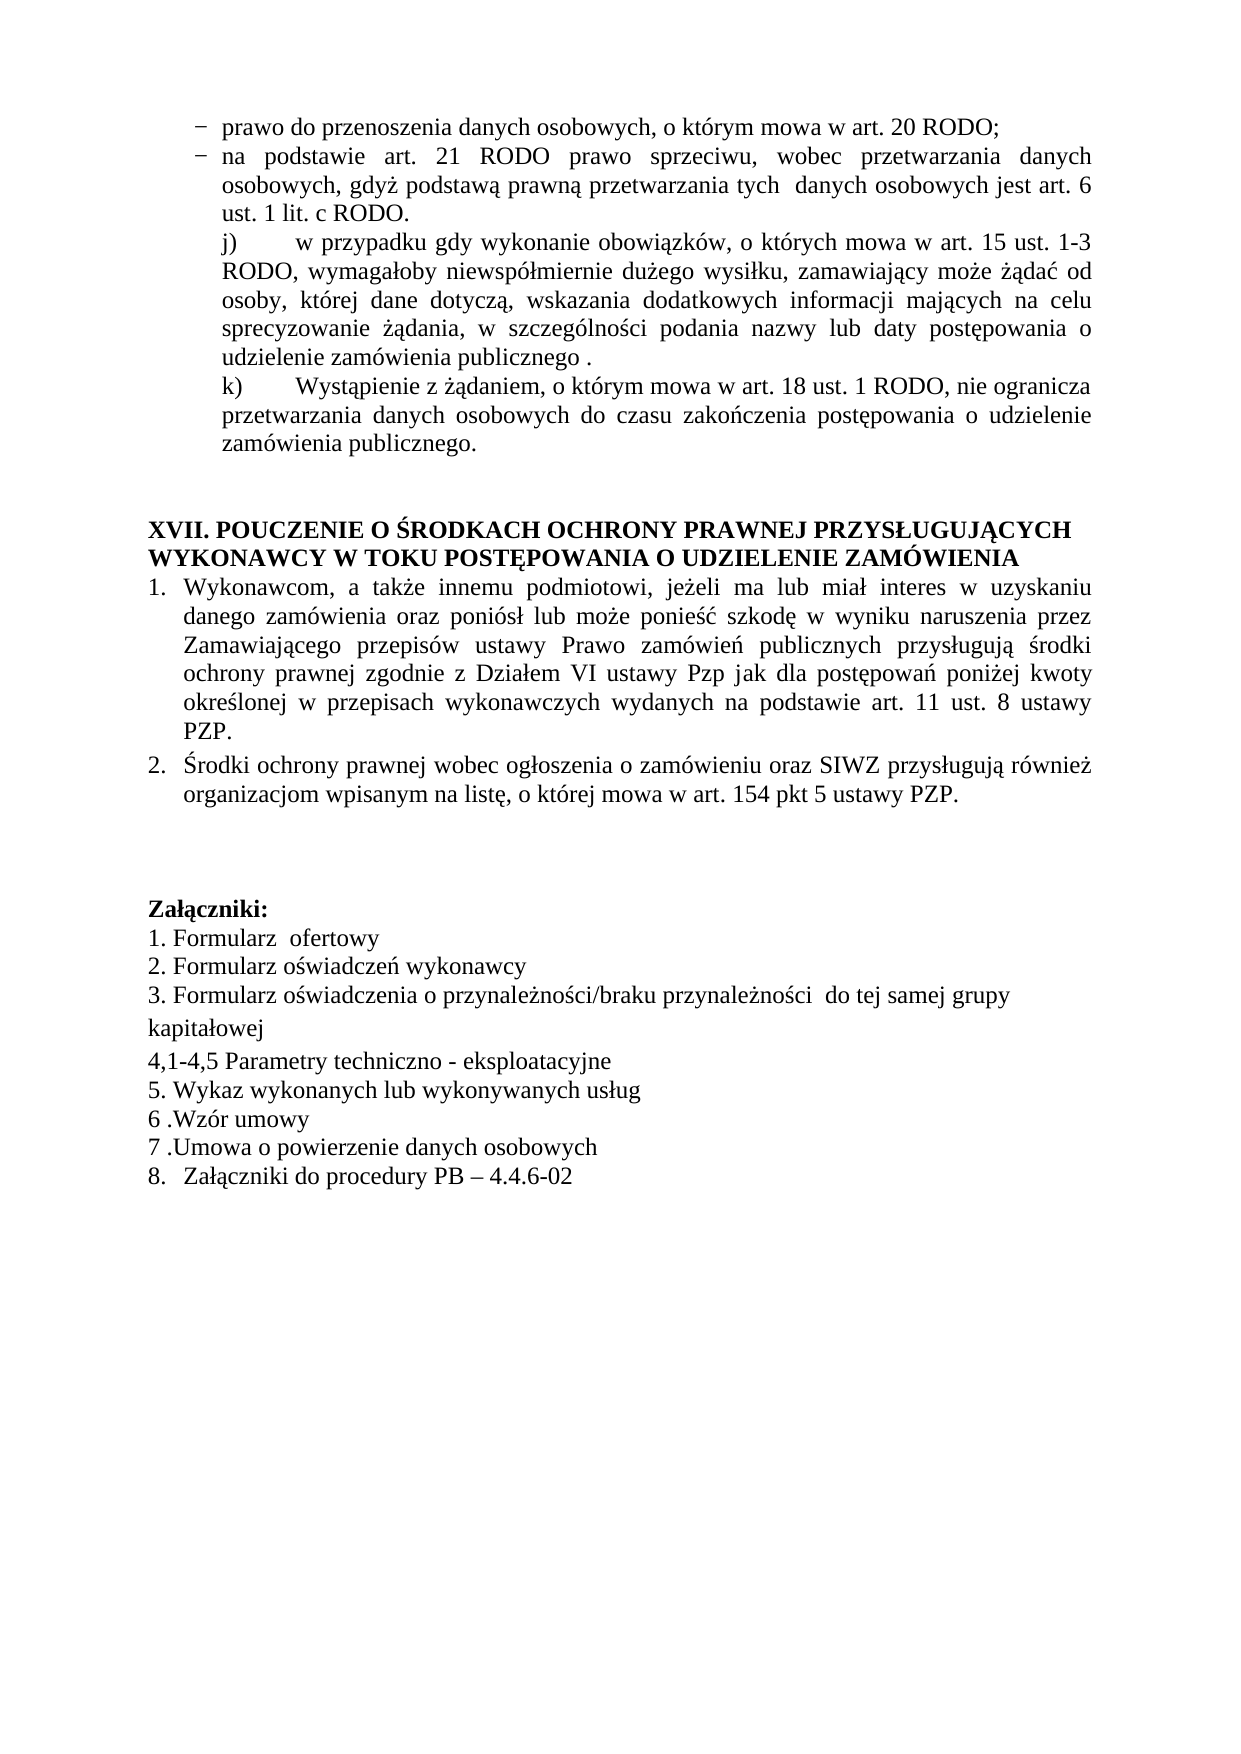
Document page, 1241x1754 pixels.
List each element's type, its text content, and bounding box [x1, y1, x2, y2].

text XVII. POUCZENIE O ŚRODKACH OCHRONY PRAWNEJ PRZYSŁUGUJĄCYCH WYKONAWCY W TOKU POSTĘPOWANIA O UDZIELENIE ZAMÓWIENIA [148, 515, 1092, 572]
list Wykonawcom, a także innemu podmiotowi, jeżeli ma lub miał interes w uzyskaniu danego zamówienia oraz poniósł lub może ponieść szkodę w wyniku naruszenia przez Zamawiającego przepisów ustawy Prawo zamówień publicznych przysługują środki ochrony prawnej zgodnie z Działem VI ustawy Pzp jak dla postępowań poniżej kwoty określonej w przepisach wykonawczych wydanych na podstawie art. 11 ust. 8 ustawy PZP. [148, 572, 1092, 745]
text 3. Formularz oświadczenia o przynależności/braku przynależności do tej samej grupy kapitałowej [148, 980, 1092, 1042]
text 5. Wykaz wykonanych lub wykonywanych usług [148, 1075, 1092, 1104]
text 4,1-4,5 Parametry techniczno - eksploatacyjne [148, 1046, 1092, 1075]
text k) Wystąpienie z żądaniem, o którym mowa w art. 18 ust. 1 RODO, nie ogranicza przetwarzania danych osobowych do czasu zakończenia postępowania o udzielenie zamówienia publicznego. [222, 371, 1092, 457]
list Załączniki do procedury PB – 4.4.6-02 [148, 1161, 1092, 1190]
text 6 .Wzór umowy [148, 1104, 1092, 1132]
list na podstawie art. 21 RODO prawo sprzeciwu, wobec przetwarzania danych osobowych, gdyż podstawą prawną przetwarzania tych danych osobowych jest art. 6 ust. 1 lit. c RODO. [192, 141, 1092, 227]
text j) w przypadku gdy wykonanie obowiązków, o których mowa w art. 15 ust. 1-3 RODO, wymagałoby niewspółmiernie dużego wysiłku, zamawiający może żądać od osoby, której dane dotyczą, wskazania dodatkowych informacji mających na celu sprecyzowanie żądania, w szczególności podania nazwy lub daty postępowania o udzielenie zamówienia publicznego . [222, 227, 1092, 371]
text 1. Formularz ofertowy [148, 923, 1092, 951]
text 7 .Umowa o powierzenie danych osobowych [148, 1132, 1092, 1161]
text 2. Formularz oświadczeń wykonawcy [148, 951, 1092, 980]
list prawo do przenoszenia danych osobowych, o którym mowa w art. 20 RODO; [192, 112, 1092, 141]
text Załączniki: [148, 894, 1092, 923]
list Środki ochrony prawnej wobec ogłoszenia o zamówieniu oraz SIWZ przysługują również organizacjom wpisanym na listę, o której mowa w art. 154 pkt 5 ustawy PZP. [148, 750, 1092, 808]
